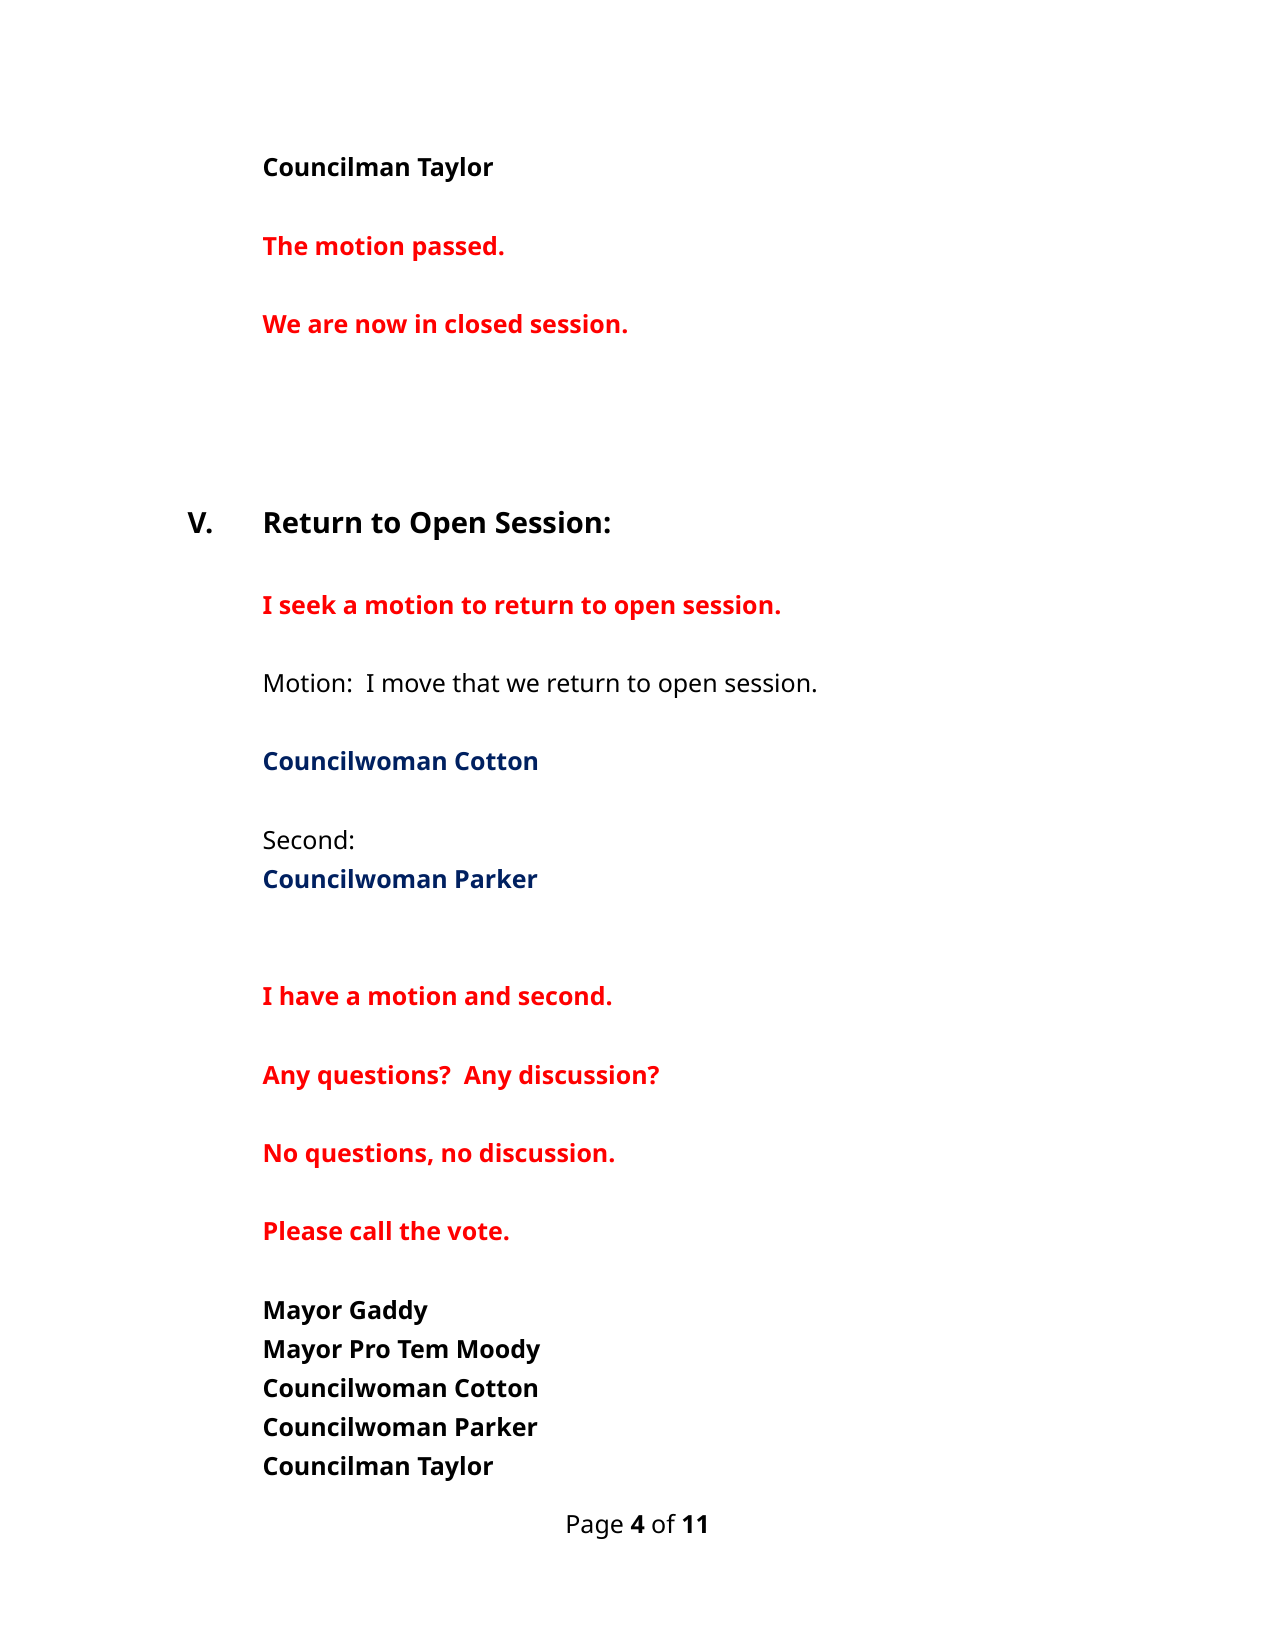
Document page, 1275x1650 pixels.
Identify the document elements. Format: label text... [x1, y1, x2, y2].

text The motion passed. [262, 228, 1125, 262]
text Councilwoman Parker [262, 861, 1125, 896]
text We are now in closed session. [262, 307, 1125, 341]
text Councilwoman Parker [187, 1410, 1125, 1444]
text Please call the vote. [262, 1214, 1125, 1248]
text Motion: I move that we return to open session. [262, 666, 1125, 700]
text Second: [262, 822, 1125, 856]
text No questions, no discussion. [262, 1136, 1125, 1170]
text I seek a motion to return to open session. [262, 587, 1125, 621]
list Return to Open Session: [187, 502, 1125, 542]
text Councilman Taylor [187, 150, 1125, 184]
text Mayor Pro Tem Moody [187, 1331, 1125, 1366]
text Councilman Taylor [187, 1449, 1125, 1483]
text Councilwoman Cotton [187, 1371, 1125, 1405]
text I have a motion and second. [187, 979, 1125, 1013]
text Councilwoman Cotton [262, 744, 1125, 778]
text Any questions? Any discussion? [187, 1057, 1125, 1091]
text Mayor Gaddy [225, 1292, 1125, 1326]
